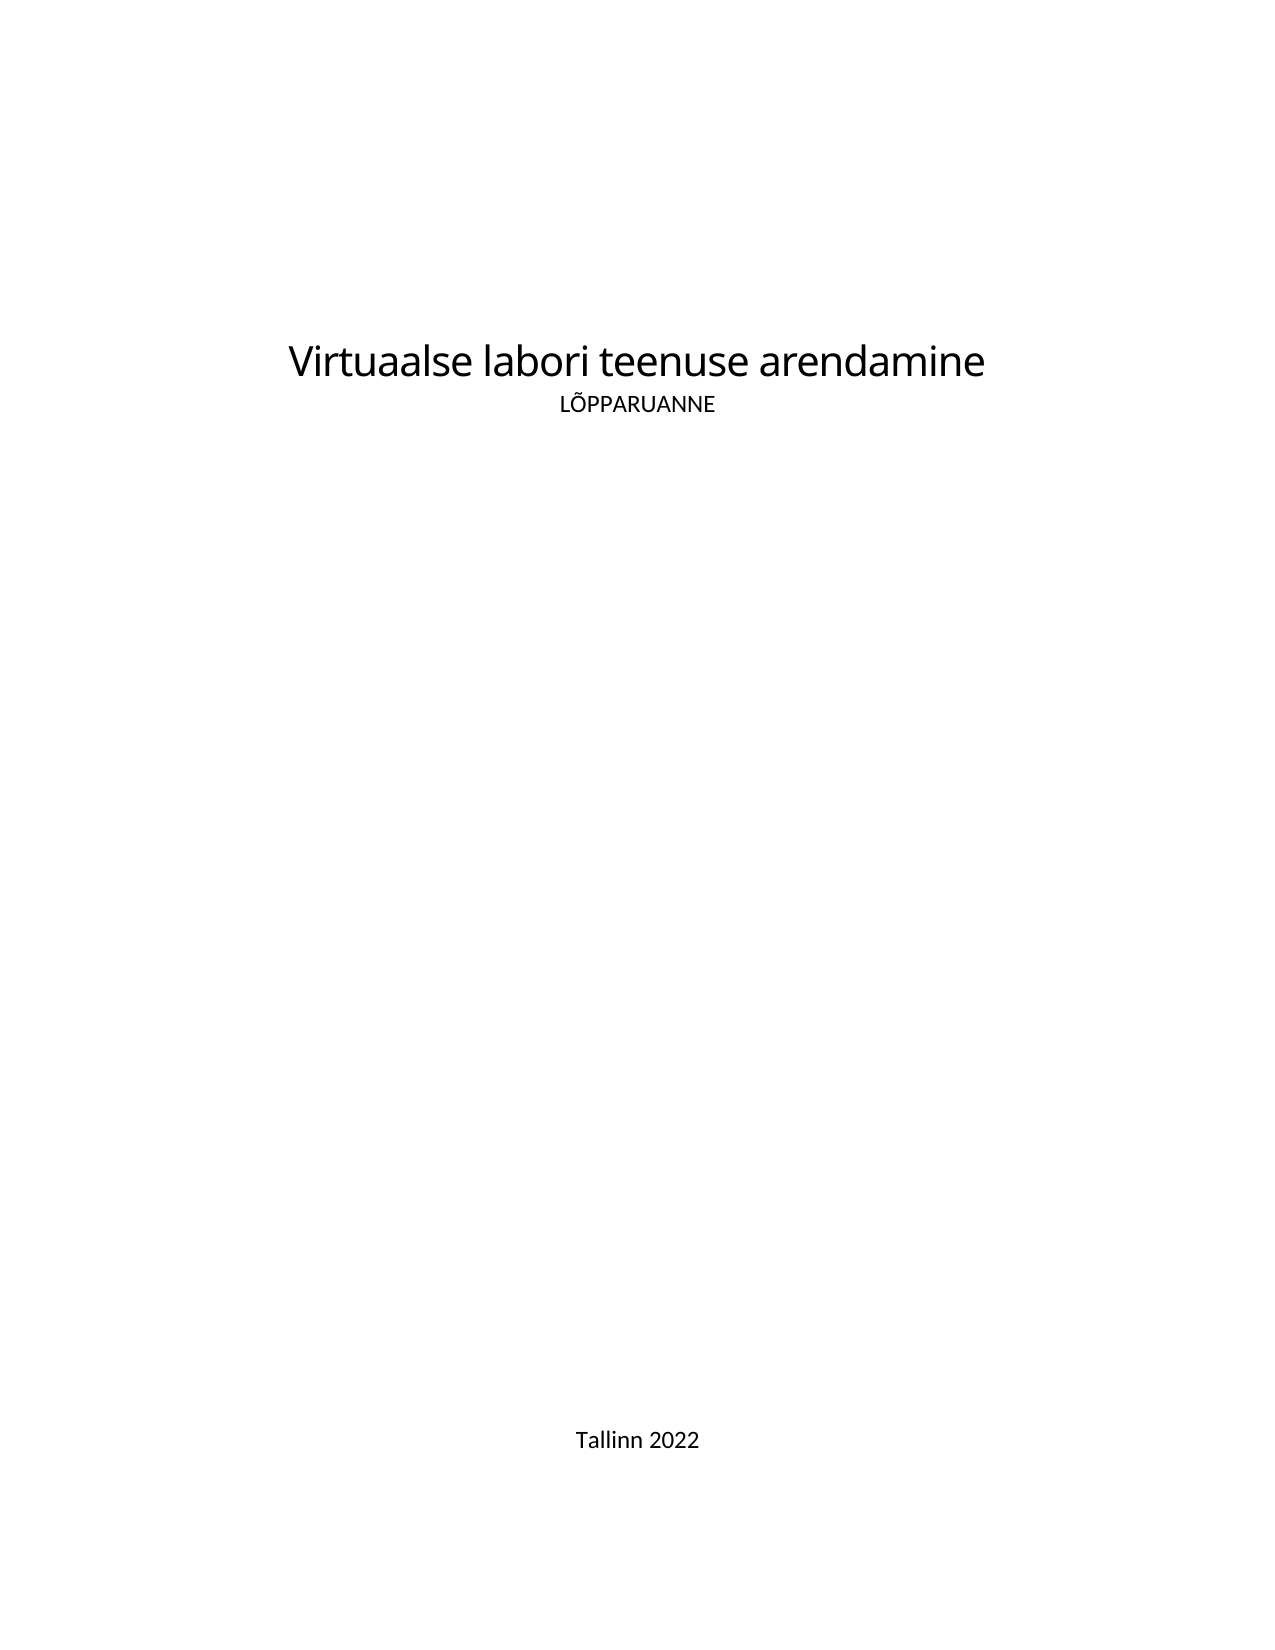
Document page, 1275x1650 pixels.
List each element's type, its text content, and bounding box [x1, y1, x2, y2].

text Tallinn 2022 [150, 1424, 1125, 1454]
title Virtuaalse labori teenuse arendamine [150, 332, 1125, 388]
text LÕPPARUANNE [150, 388, 1125, 419]
